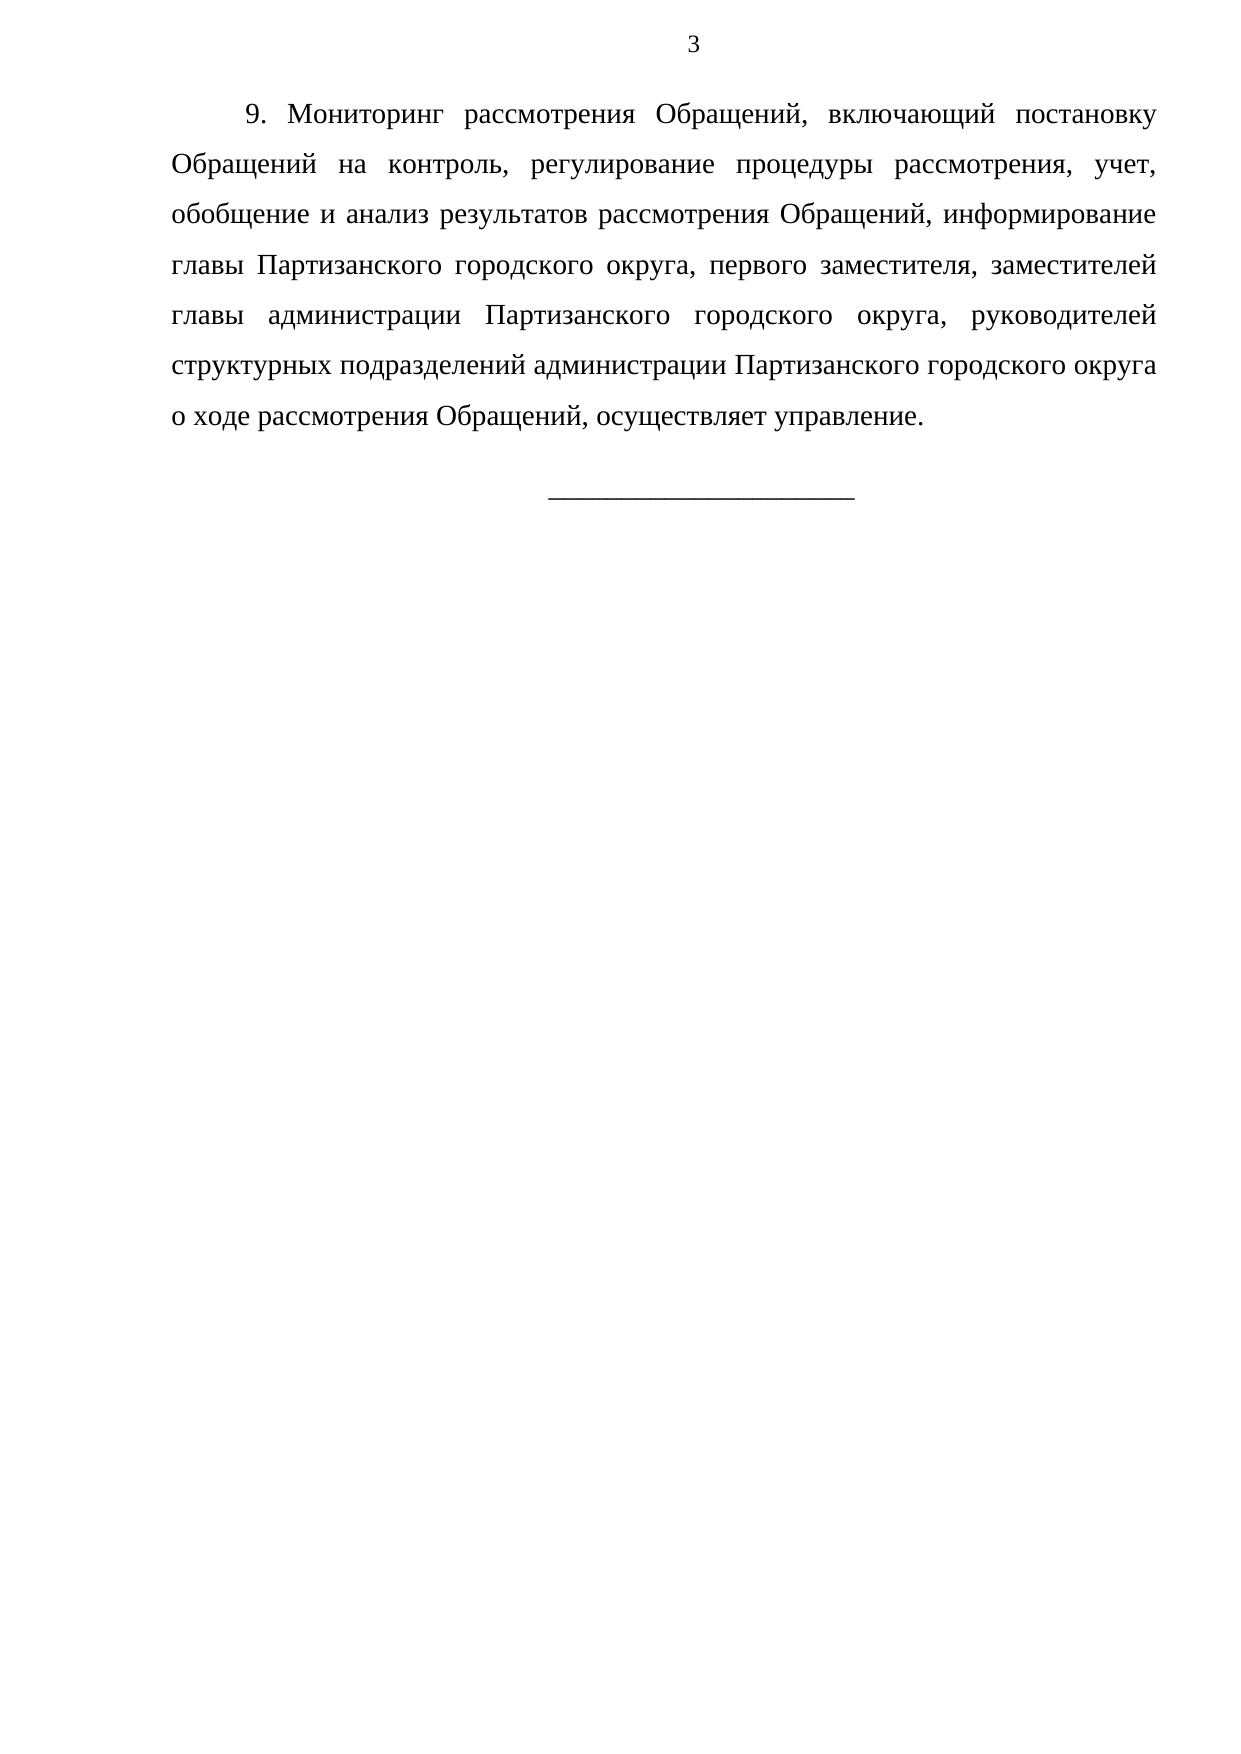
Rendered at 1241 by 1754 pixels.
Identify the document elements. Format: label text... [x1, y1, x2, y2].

text 3 [171, 29, 1157, 58]
text _____________________ [171, 469, 1157, 502]
text 9. Мониторинг рассмотрения Обращений, включающий постановку Обращений на контроль, регулирование процедуры рассмотрения, учет, обобщение и анализ результатов рассмотрения Обращений, информирование главы Партизанского городского округа, первого заместителя, заместителей главы администрации Партизанского городского округа, руководителей структурных подразделений администрации Партизанского городского округа о ходе рассмотрения Обращений, осуществляет управление. [171, 96, 1157, 431]
